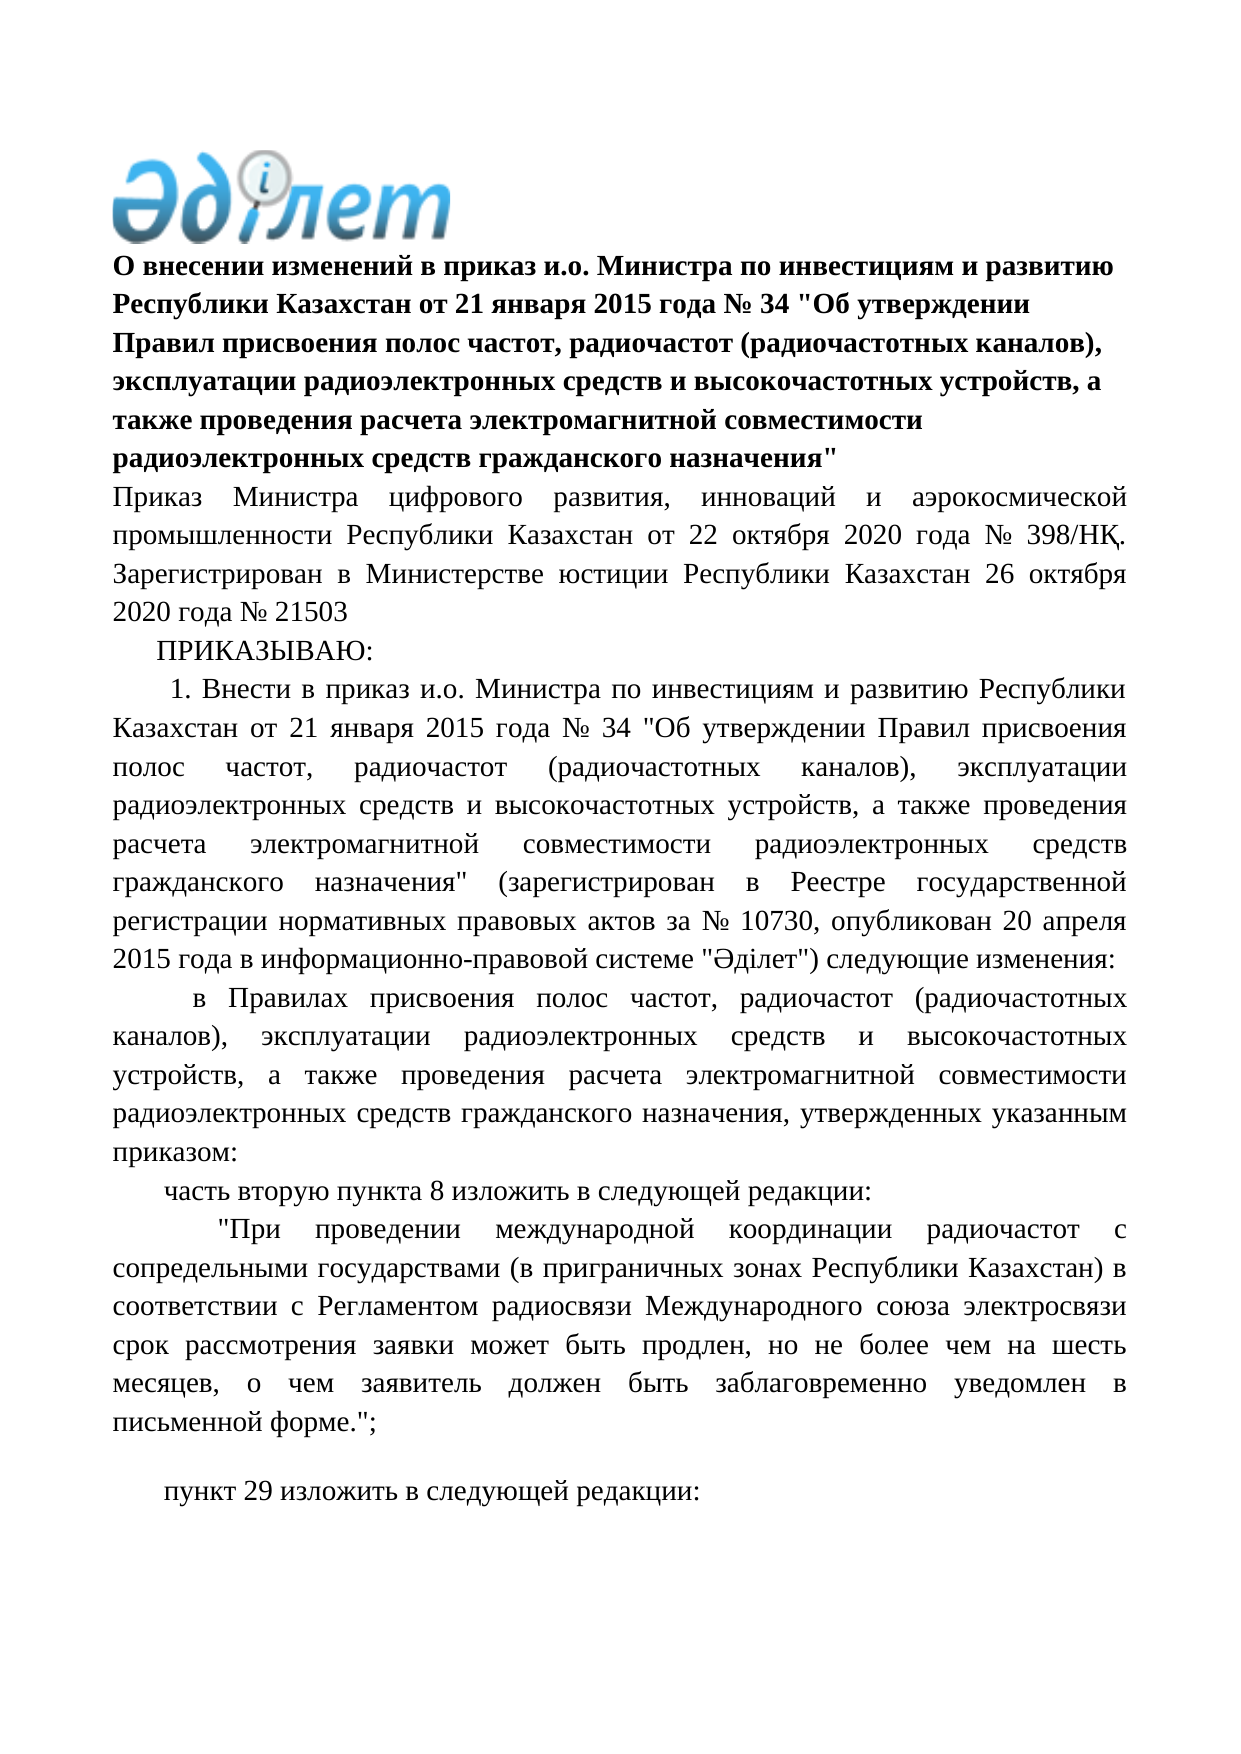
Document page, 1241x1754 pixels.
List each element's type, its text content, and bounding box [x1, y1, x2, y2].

text часть вторую пункта 8 изложить в следующей редакции: [112, 1173, 1128, 1206]
text ПРИКАЗЫВАЮ: [112, 633, 1128, 667]
text 1. Внести в приказ и.о. Министра по инвестициям и развитию Республики Казахстан от 21 января 2015 года № 34 "Об утверждении Правил присвоения полос частот, радиочастот (радиочастотных каналов), эксплуатации радиоэлектронных средств и высокочастотных устройств, а также проведения расчета электромагнитной совместимости радиоэлектронных средств гражданского назначения" (зарегистрирован в Реестре государственной регистрации нормативных правовых актов за № 10730, опубликован 20 апреля 2015 года в информационно-правовой системе "Әділет") следующие изменения: [112, 672, 1128, 975]
text пункт 29 изложить в следующей редакции: [112, 1473, 1128, 1506]
text в Правилах присвоения полос частот, радиочастот (радиочастотных каналов), эксплуатации радиоэлектронных средств и высокочастотных устройств, а также проведения расчета электромагнитной совместимости радиоэлектронных средств гражданского назначения, утвержденных указанным приказом: [112, 980, 1128, 1168]
text Приказ Министра цифрового развития, инноваций и аэрокосмической промышленности Республики Казахстан от 22 октября 2020 года № 398/НҚ. Зарегистрирован в Министерстве юстиции Республики Казахстан 26 октября 2020 года № 21503 [112, 479, 1128, 628]
text "При проведении международной координации радиочастот с сопредельными государствами (в приграничных зонах Республики Казахстан) в соответствии с Регламентом радиосвязи Международного союза электросвязи срок рассмотрения заявки может быть продлен, но не более чем на шесть месяцев, о чем заявитель должен быть заблаговременно уведомлен в письменной форме."; [112, 1211, 1128, 1437]
text О внесении изменений в приказ и.о. Министра по инвестициям и развитию Республики Казахстан от 21 января 2015 года № 34 "Об утверждении Правил присвоения полос частот, радиочастот (радиочастотных каналов), эксплуатации радиоэлектронных средств и высокочастотных устройств, а также проведения расчета электромагнитной совместимости радиоэлектронных средств гражданского назначения" [112, 248, 1128, 474]
picture [112, 150, 451, 244]
